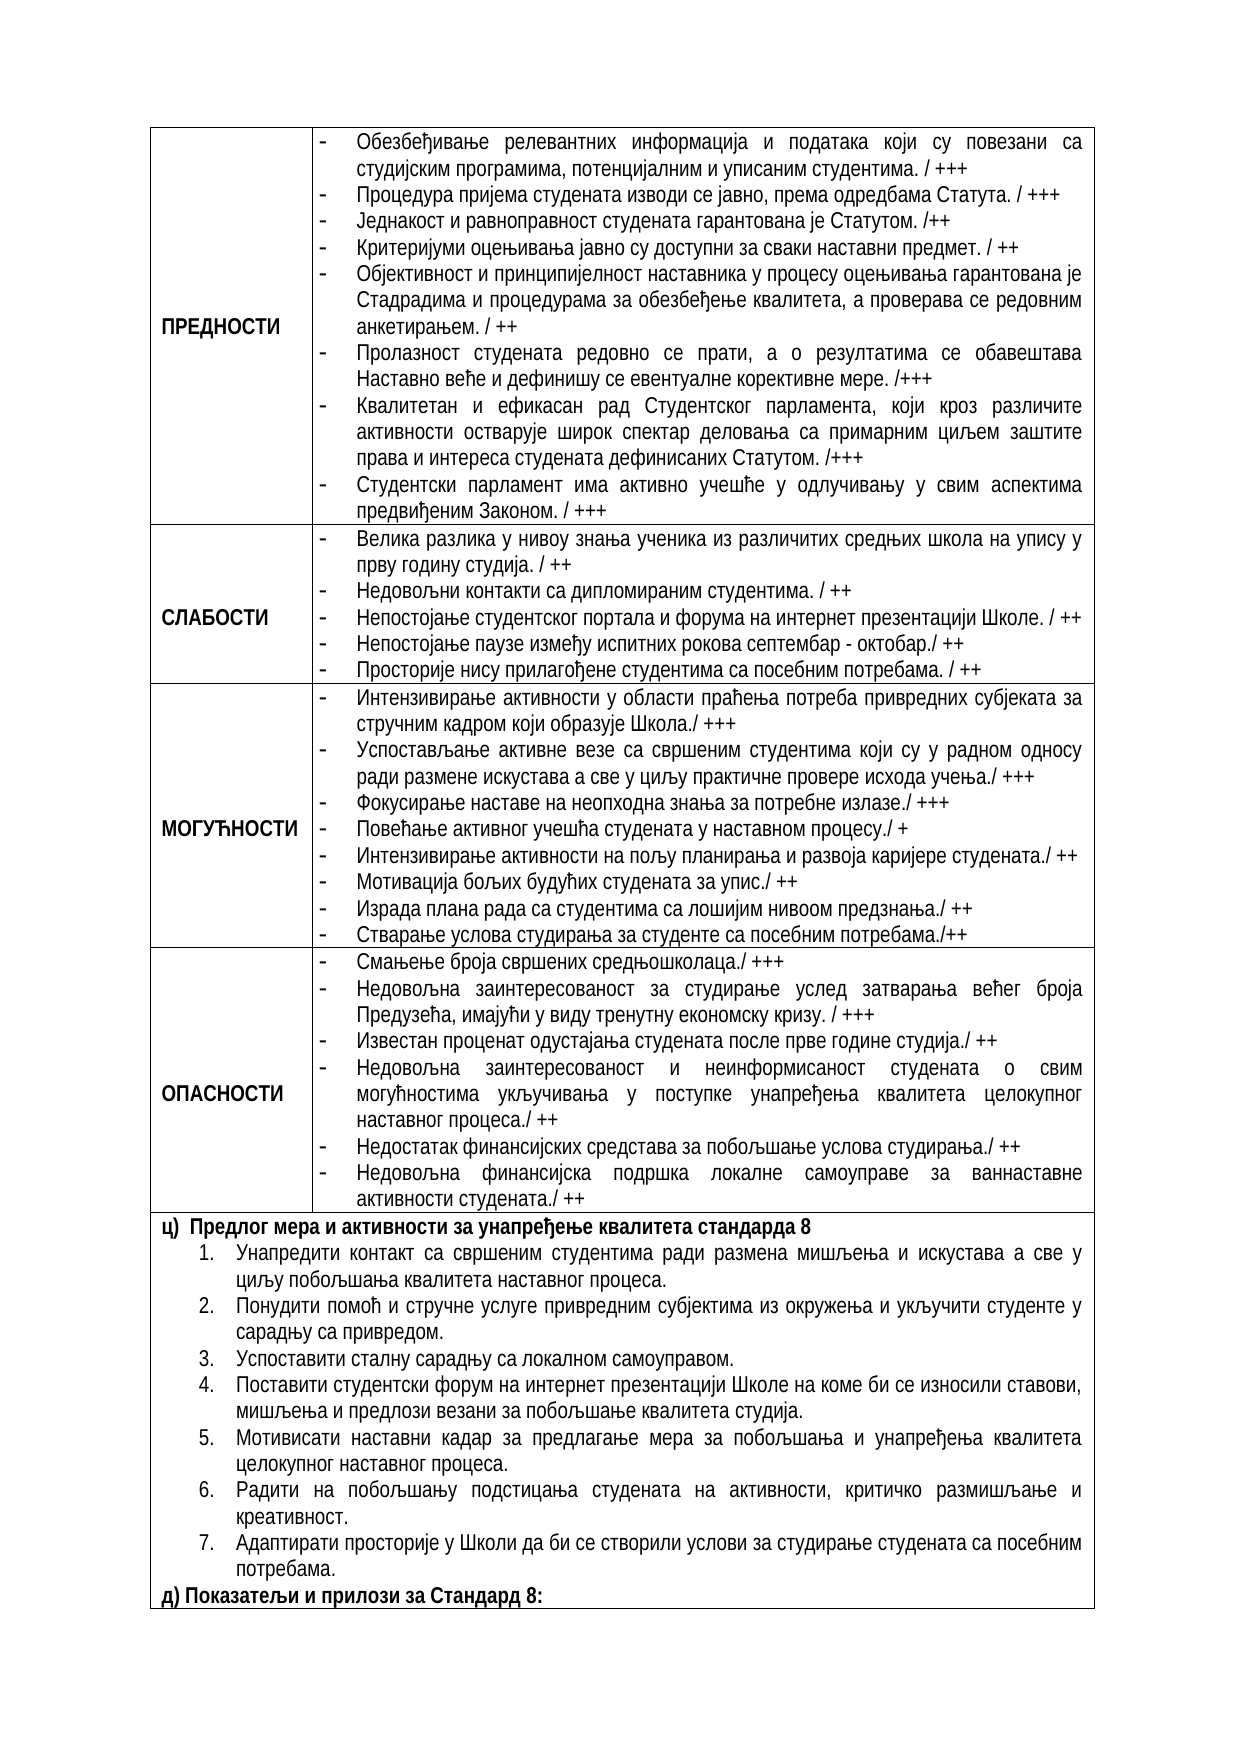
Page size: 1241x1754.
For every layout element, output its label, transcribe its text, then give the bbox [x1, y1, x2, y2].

table_cell Интензивирање активности у области праћења потреба привредних субјеката за стручним кадром који образује Школа./ +++ Успостављање активне везе са свршеним студентима који су у радном односу ради размене искустава а све у циљу практичне провере исхода учења./ +++ Фокусирање наставе на неопходна знања за потребне излазе./ +++ Повећање активног учешћа студената у наставном процесу./ + Интензивирање активности на пољу планирања и развоја каријере студената./ ++ Мотивација бољих будућих студената за упис./ ++ Израда плана рада са студентима са лошијим нивоом предзнања./ ++ Стварање услова студирања за студенте са посебним потребама./++ [313, 684, 1094, 947]
table_cell Обезбеђивање релевантних информација и података који су повезани са студијским програмима, потенцијалним и уписаним студентима. / +++ Процедура пријема студената изводи се јавно, према одредбама Статута. / +++ Једнакост и равноправност студената гарантована је Статутом. /++ Критеријуми оцењивања јавно су доступни за сваки наставни предмет. / ++ Објективност и принципијелност наставника у процесу оцењивања гарантована је Стадрадима и процедурама за обезбеђење квалитета, а проверава се редовним анкетирањем. / ++ Пролазност студената редовно се прати, а о резултатима се обавештава Наставно веће и дефинишу се евентуалне корективне мере. /+++ Квалитетан и ефикасан рад Студентског парламента, који кроз различите активности остварује широк спектар деловања са примарним циљем заштите права и интереса студената дефинисаних Статутом. /+++ Студентски парламент има активно учешће у одлучивању у свим аспектима предвиђеним Законом. / +++ [313, 128, 1094, 523]
table_cell СЛАБОСТИ [151, 525, 312, 683]
table_cell Смањење броја свршених средњошколаца./ +++ Недовољна заинтересованост за студирање услед затварања већег броја Предузећа, имајући у виду тренутну економску кризу. / +++ Известан проценат одустајања студената после прве године студија./ ++ Недовољна заинтересованост и неинформисаност студената о свим могућностима укључивања у поступке унапређења квалитета целокупног наставног процеса./ ++ Недостатак финансијских средстава за побољшање услова студирања./ ++ Недовољна финансијска подршка локалне самоуправе за ваннаставне активности студената./ ++ [313, 948, 1094, 1212]
table_cell МОГУЋНОСТИ [151, 684, 312, 947]
table_cell ПРЕДНОСТИ [151, 128, 312, 523]
table_cell ОПАСНОСТИ [151, 948, 312, 1212]
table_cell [151, 1213, 1094, 1608]
table_cell Велика разлика у нивоу знања ученика из различитих средњих школа на упису у прву годину студија. / ++ Недовољни контакти са дипломираним студентима. / ++ Непостојање студентског портала и форума на интернет презентацији Школе. / ++ Непостојање паузе између испитних рокова септембар - октобар./ ++ Просторије нису прилагођене студентима са посебним потребама. / ++ [313, 525, 1094, 683]
